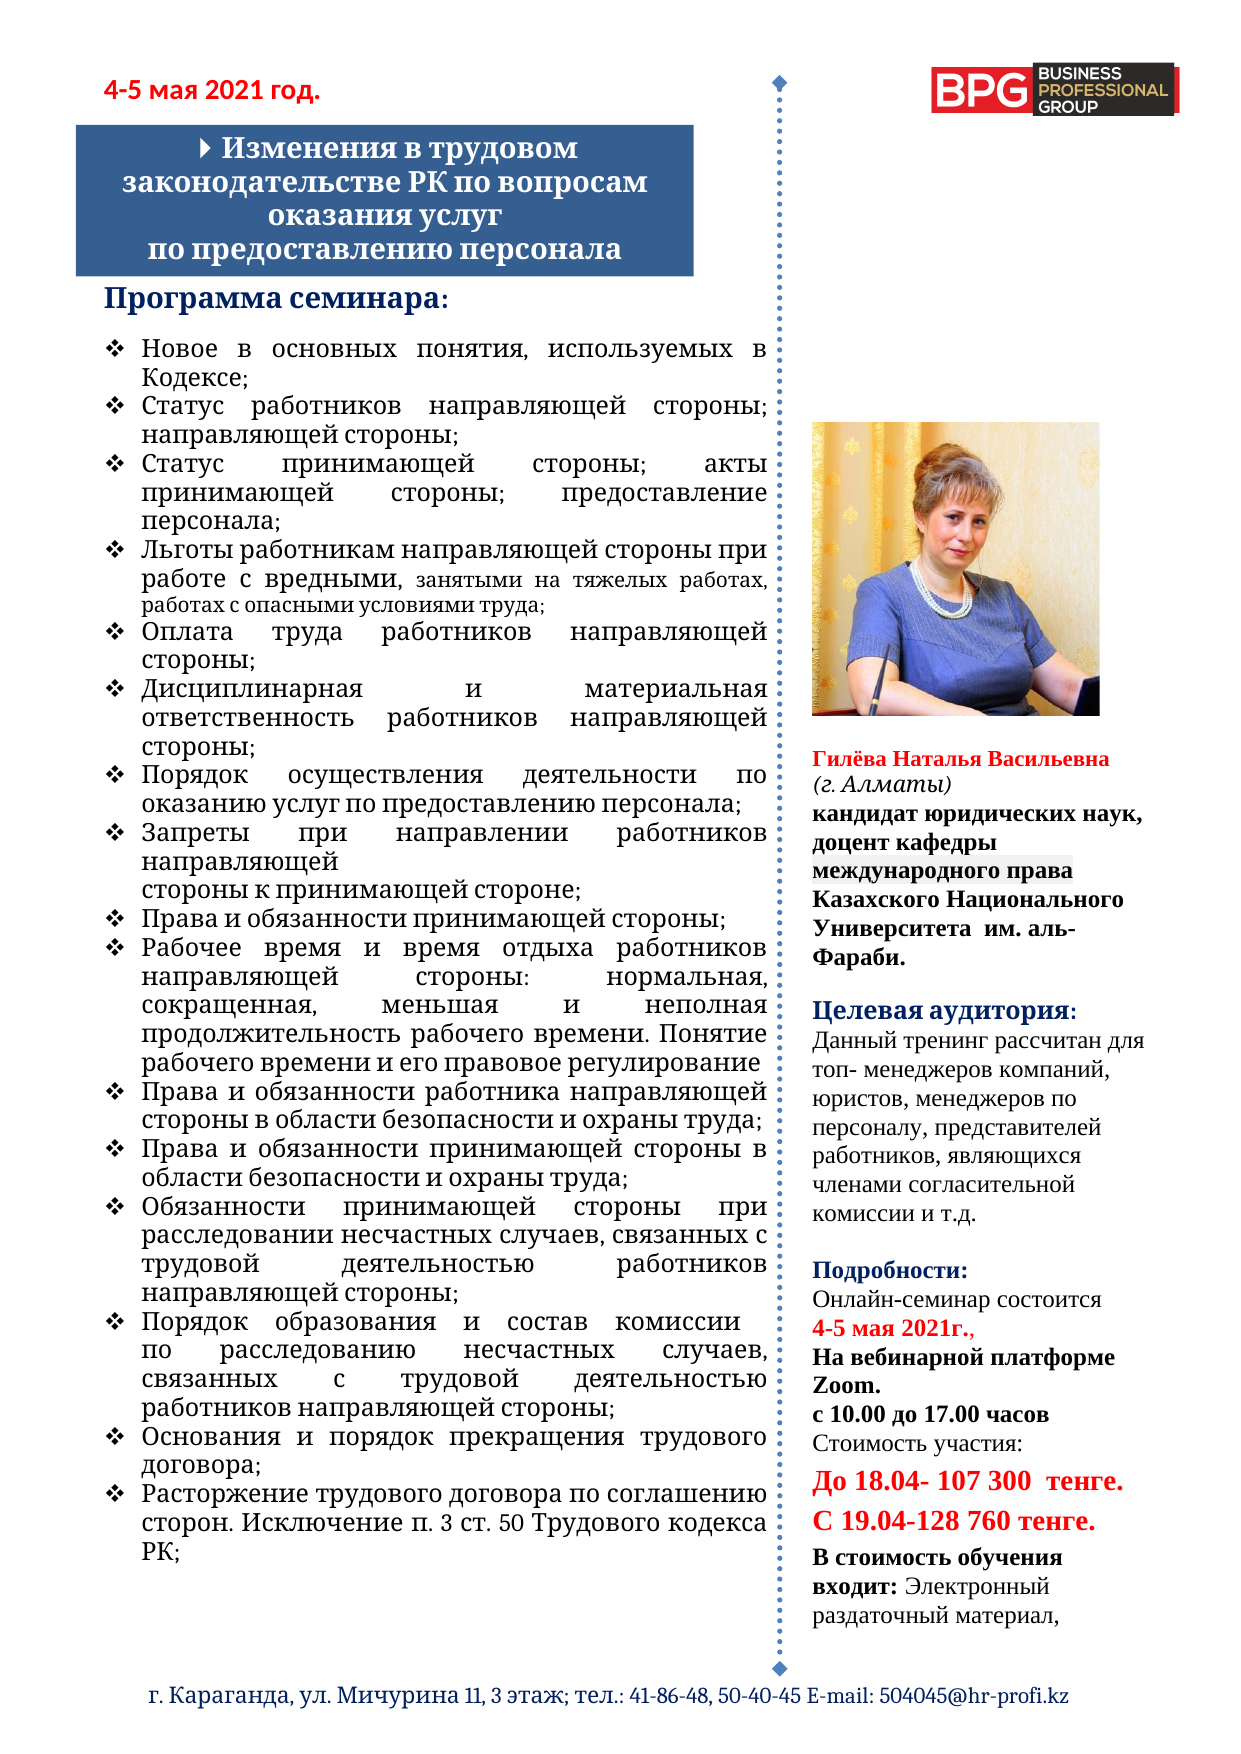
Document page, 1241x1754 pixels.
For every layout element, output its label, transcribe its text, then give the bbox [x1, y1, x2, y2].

list Оплата труда работников направляющей стороны; [103, 617, 768, 675]
list Порядок образования и состав комиссии по расследованию несчастных случаев, связанных с трудовой деятельностью работников направляющей стороны; [103, 1307, 768, 1422]
text Гилёва Наталья Васильевна [812, 745, 1152, 771]
list Дисциплинарная и материальная ответственность работников направляющей стороны; [103, 675, 768, 761]
text С 19.04-128 760 тенге. [812, 1503, 1152, 1536]
text с 10.00 до 17.00 часов [812, 1399, 1152, 1428]
list Права и обязанности принимающей стороны в области безопасности и охраны труда; [103, 1135, 768, 1192]
text Целевая аудитория: [812, 997, 1152, 1025]
text Онлайн-семинар состоится 4-5 мая 2021г., [812, 1284, 1152, 1342]
picture [931, 62, 1180, 116]
list Права и обязанности принимающей стороны; [103, 905, 768, 934]
list Новое в основных понятия, используемых в Кодексе; [103, 335, 768, 392]
text (г. Алматы) [812, 771, 1152, 798]
list Рабочее время и время отдыха работников направляющей стороны: нормальная, сокращенная, меньшая и неполная продолжительность рабочего времени. Понятие рабочего времени и его правовое регулирование [103, 934, 768, 1077]
text Данный тренинг рассчитан для топ- менеджеров компаний, юристов, менеджеров по персоналу, представителей работников, являющихся членами согласительной комиссии и т.д. [812, 1025, 1152, 1227]
picture [812, 422, 1100, 716]
text Стоимость участия: [812, 1428, 1152, 1457]
text Программа семинара: [103, 282, 768, 316]
list Расторжение трудового договора по соглашению сторон. Исключение п. 3 ст. 50 Трудового кодекса РК; [103, 1480, 768, 1566]
list Запреты при направлении работников направляющей стороны к принимающей стороне; [103, 819, 768, 905]
text Подробности: [812, 1255, 1152, 1284]
list Статус принимающей стороны; акты принимающей стороны; предоставление персонала; [103, 450, 768, 536]
list Порядок осуществления деятельности по оказанию услуг по предоставлению персонала; [103, 761, 768, 819]
list . [694, 148, 1152, 181]
list Основания и порядок прекращения трудового договора; [103, 1422, 768, 1480]
list Льготы работникам направляющей стороны при работе с вредными, занятыми на тяжелых работах, работах с опасными условиями труда; [103, 536, 768, 617]
text До 18.04- 107 300 тенге. [812, 1463, 1152, 1496]
list Статус работников направляющей стороны; направляющей стороны; [103, 392, 768, 450]
text На вебинарной платформе Zoom. [812, 1342, 1152, 1399]
subtitle кандидат юридических наук, доцент кафедры международного права Казахского Национального Университета им. аль-Фараби. [812, 798, 1152, 970]
text В стоимость обучения входит: Электронный раздаточный материал, электронный сертификат, сессия вопрос-ответ, прямое включение с лектором [812, 1542, 1152, 1629]
list Обязанности принимающей стороны при расследовании несчастных случаев, связанных с трудовой деятельностью работников направляющей стороны; [103, 1192, 768, 1307]
list Права и обязанности работника направляющей стороны в области безопасности и охраны труда; [103, 1077, 768, 1135]
